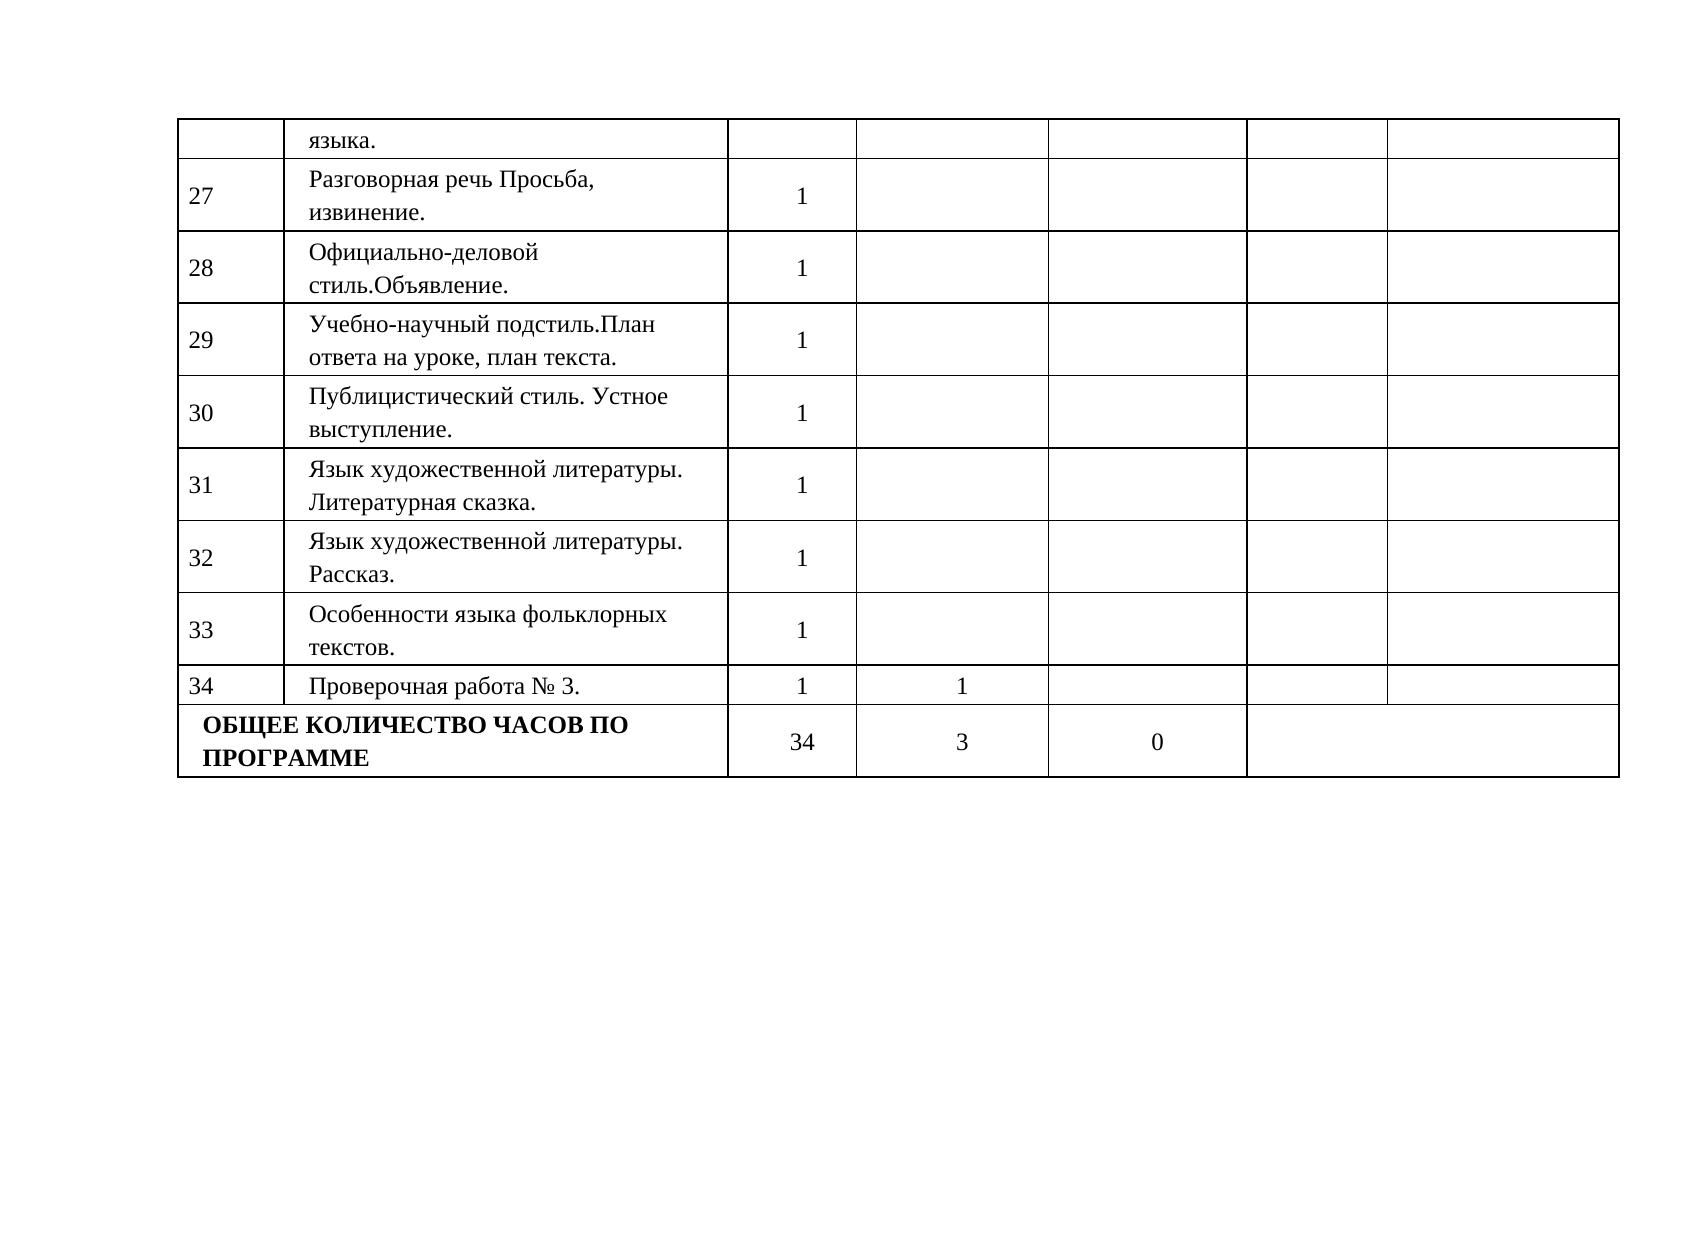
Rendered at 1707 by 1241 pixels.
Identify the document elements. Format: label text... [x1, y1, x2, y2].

table_cell [1049, 304, 1246, 375]
table_cell 1 [729, 304, 856, 375]
table_cell [1049, 120, 1246, 157]
table_cell [1248, 449, 1387, 519]
table_cell [1049, 666, 1246, 704]
table_cell 29 [179, 304, 283, 375]
table_cell [857, 593, 1048, 664]
table_cell [1248, 232, 1387, 302]
table_cell [1248, 120, 1387, 157]
table_cell 1 [729, 449, 856, 519]
table_cell 27 [179, 159, 283, 230]
table_cell [857, 304, 1048, 375]
table_cell [1049, 159, 1246, 230]
table_cell [1049, 232, 1246, 302]
table_cell [1049, 376, 1246, 447]
table_cell [1388, 521, 1618, 592]
table_cell Язык художественной литературы. Рассказ. [285, 521, 727, 592]
table_cell 31 [179, 449, 283, 519]
table_cell [1248, 159, 1387, 230]
table_cell 1 [729, 120, 856, 157]
table_cell [1388, 304, 1618, 375]
table_cell Разговорная речь Просьба, извинение. [285, 159, 727, 230]
table_cell 30 [179, 376, 283, 447]
table_cell [857, 232, 1048, 302]
table_cell [1248, 705, 1618, 776]
table_cell [1388, 159, 1618, 230]
table_cell 33 [179, 593, 283, 664]
table_cell Особенности языка фольклорных текстов. [285, 593, 727, 664]
table_cell ОБЩЕЕ КОЛИЧЕСТВО ЧАСОВ ПО ПРОГРАММЕ [179, 705, 727, 776]
table_cell [857, 120, 1048, 157]
table_cell 34 [179, 666, 283, 704]
table_cell 1 [857, 666, 1048, 704]
table_cell 0 [1049, 705, 1246, 776]
table_cell 1 [729, 159, 856, 230]
table_cell [1388, 376, 1618, 447]
table_cell 1 [729, 593, 856, 664]
table_cell Официально-деловой стиль.Объявление. [285, 232, 727, 302]
table_cell 26 [179, 120, 283, 157]
table_cell Проверочная работа № 3. [285, 666, 727, 704]
table_cell [1248, 593, 1387, 664]
table_cell Язык художественной литературы. Литературная сказка. [285, 449, 727, 519]
table_cell [1049, 449, 1246, 519]
table_cell [1248, 521, 1387, 592]
table_cell 1 [729, 521, 856, 592]
table_cell 1 [729, 232, 856, 302]
table_cell [857, 376, 1048, 447]
table_cell [1388, 666, 1618, 704]
table_cell [857, 521, 1048, 592]
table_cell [285, 120, 727, 157]
table_cell 28 [179, 232, 283, 302]
table_cell [1049, 521, 1246, 592]
table_cell [1388, 593, 1618, 664]
table_cell [1388, 232, 1618, 302]
table_cell Учебно-научный подстиль.План ответа на уроке, план текста. [285, 304, 727, 375]
table_cell [1248, 304, 1387, 375]
table_cell 1 [729, 666, 856, 704]
table_cell 34 [729, 705, 856, 776]
table_cell [1248, 666, 1387, 704]
table_cell [1388, 449, 1618, 519]
table_cell [1388, 120, 1618, 157]
table_cell Публицистический стиль. Устное выступление. [285, 376, 727, 447]
table_cell [857, 159, 1048, 230]
table_cell 3 [857, 705, 1048, 776]
table_cell 1 [729, 376, 856, 447]
table_cell 32 [179, 521, 283, 592]
table_cell [1049, 593, 1246, 664]
table_cell [857, 449, 1048, 519]
table_cell [1248, 376, 1387, 447]
